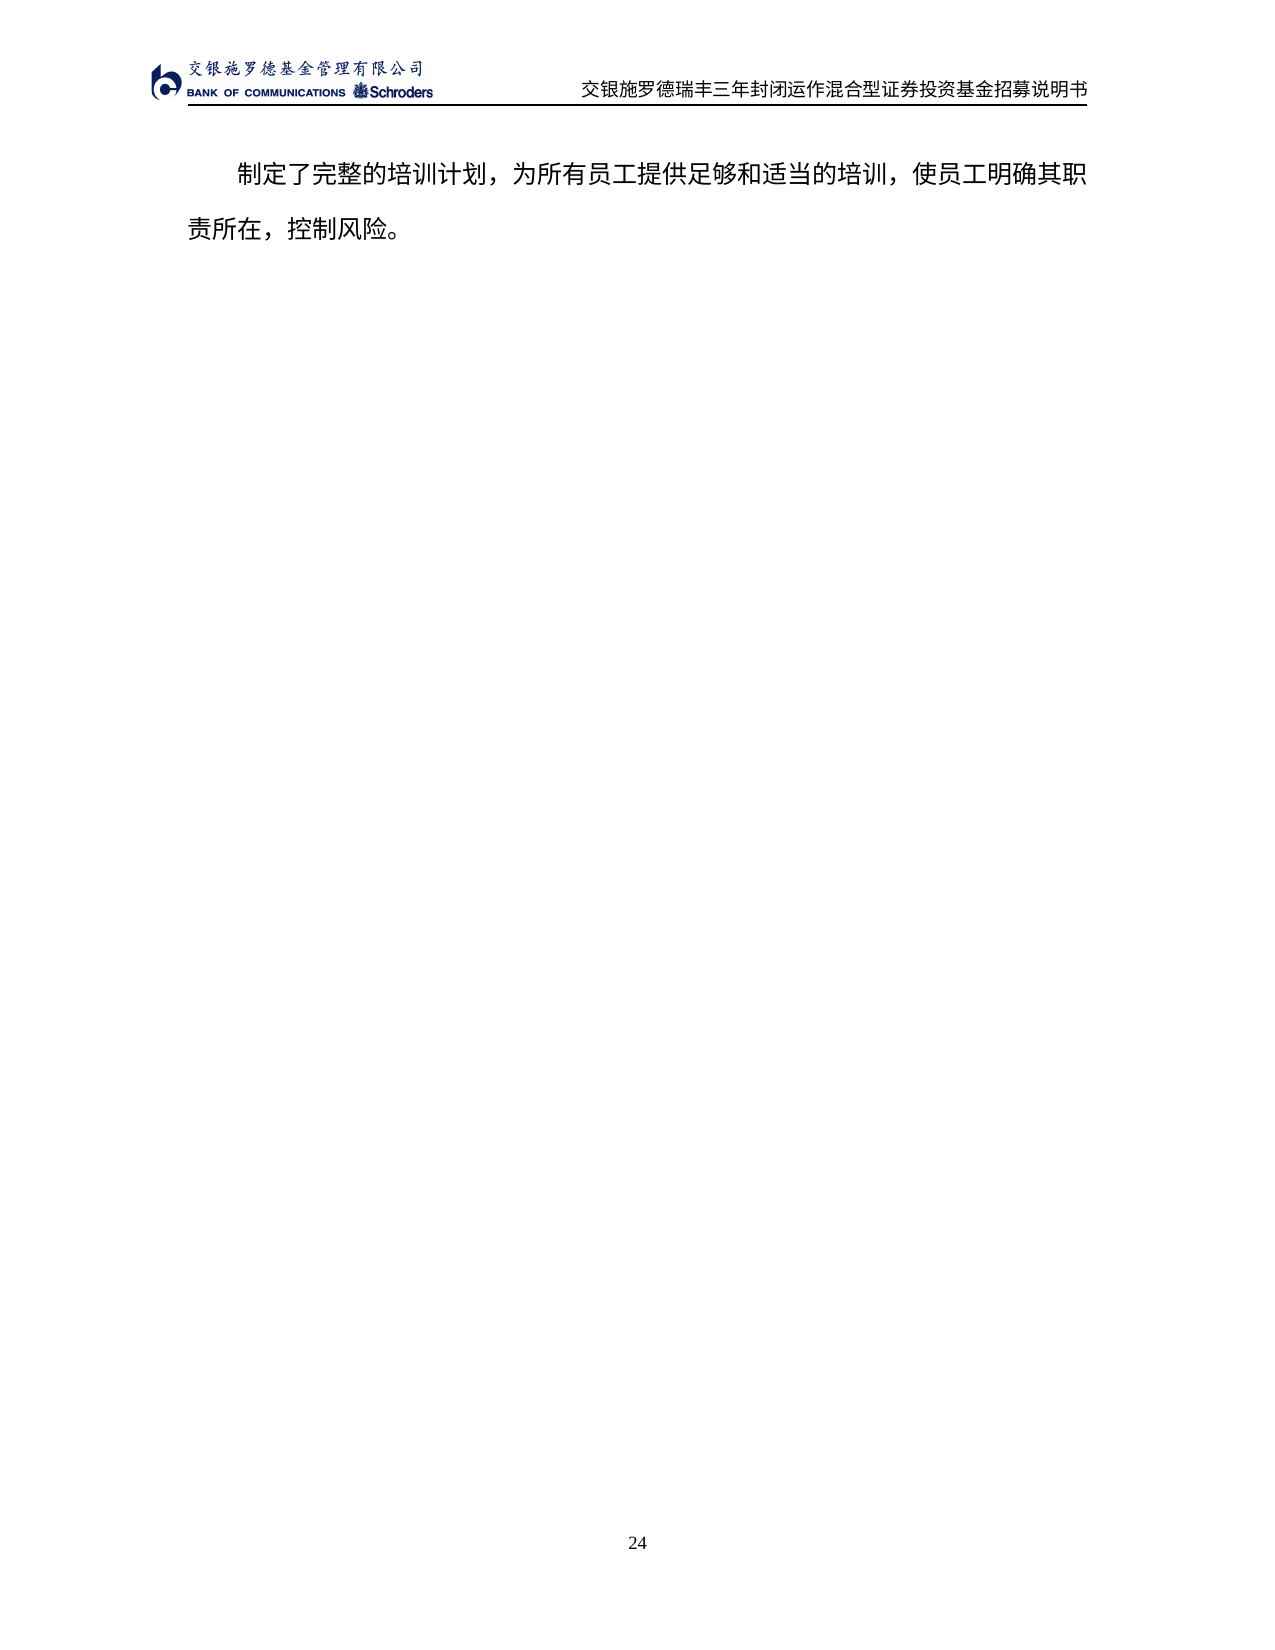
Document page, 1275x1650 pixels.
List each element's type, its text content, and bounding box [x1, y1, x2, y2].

picture [151, 61, 433, 100]
text 制定了完整的培训计划，为所有员工提供足够和适当的培训，使员工明确其职责所在，控制风险。 [187, 155, 1087, 245]
